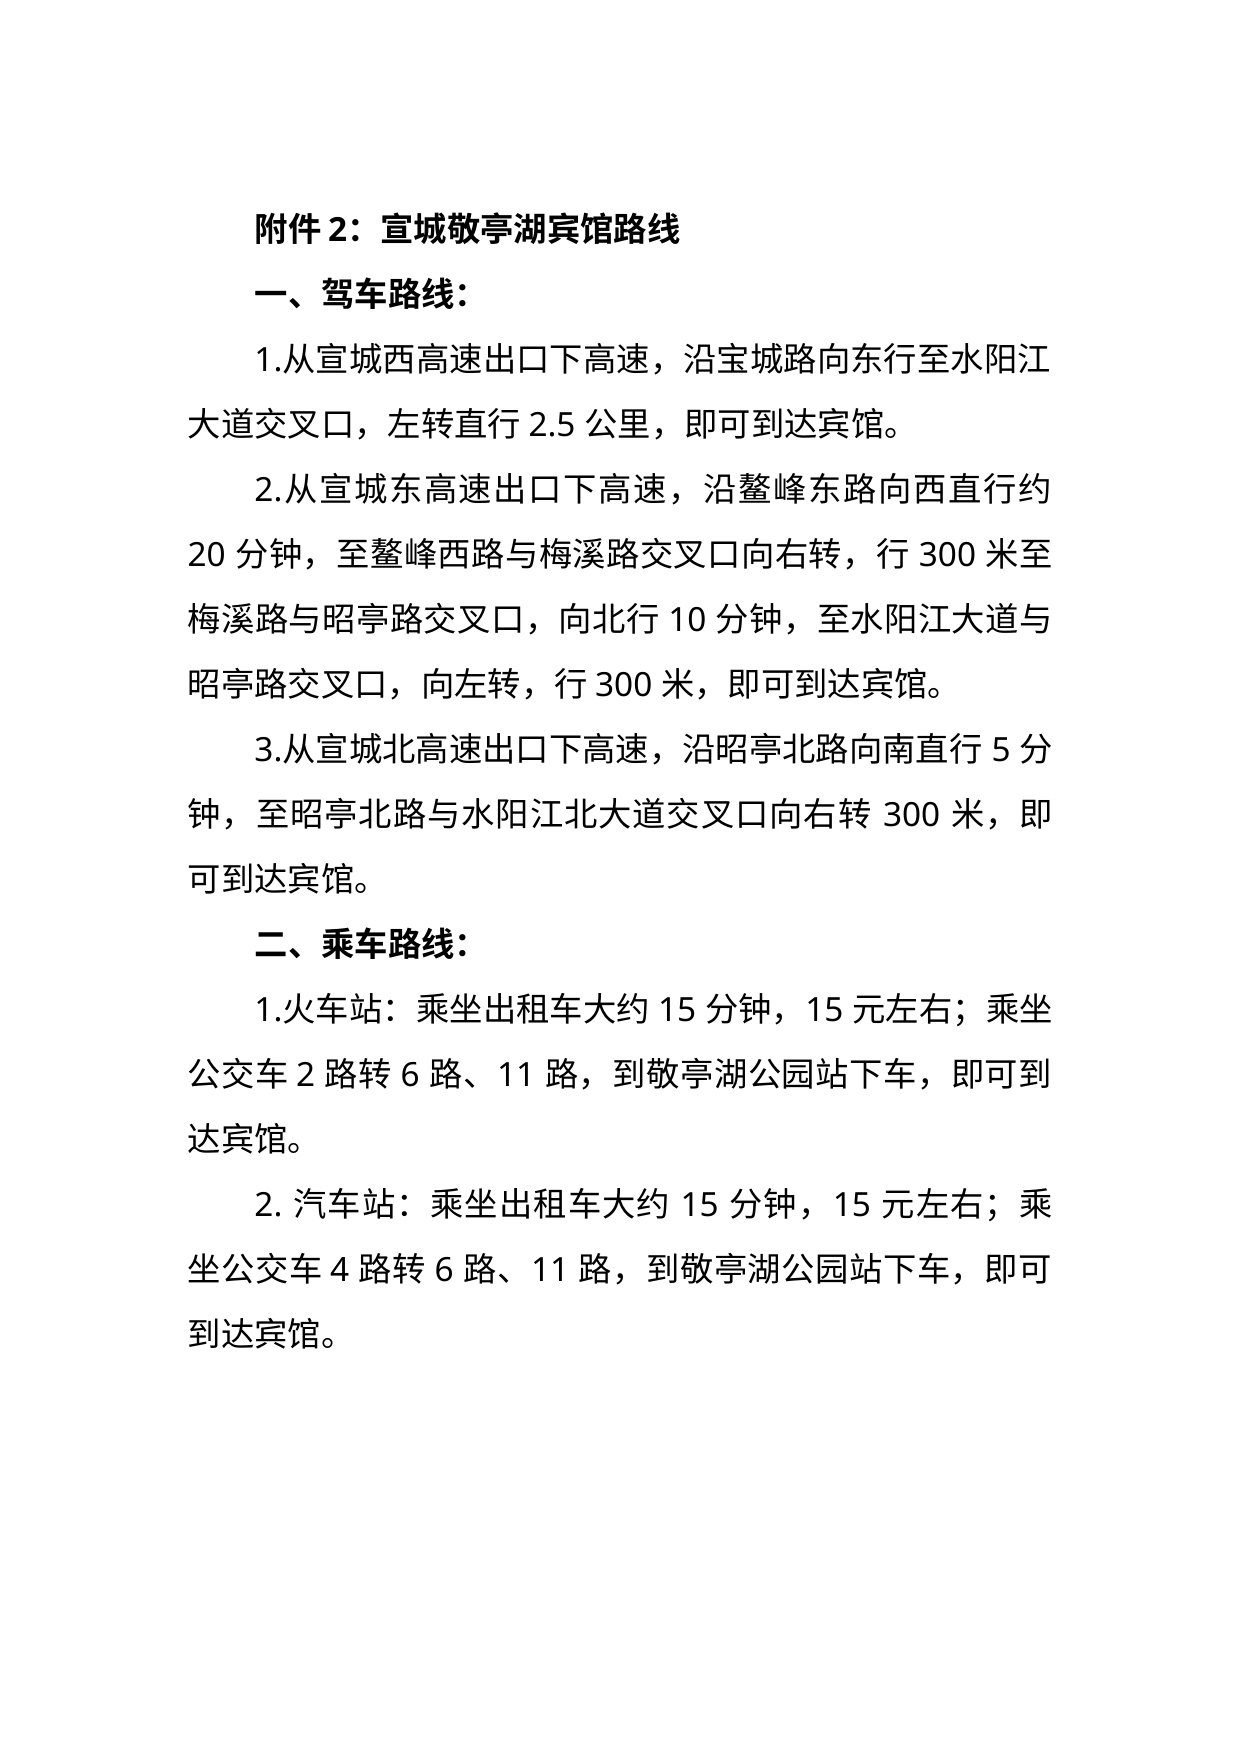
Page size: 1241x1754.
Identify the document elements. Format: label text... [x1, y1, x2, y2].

text 1.火车站：乘坐出租车大约 15 分钟，15 元左右；乘坐公交车2 路转 6 路、11 路，到敬亭湖公园站下车，即可到达宾馆。 [187, 974, 1053, 1169]
text 2.从宣城东高速出口下高速，沿鳌峰东路向西直行约 20 分钟，至鳌峰西路与梅溪路交叉口向右转，行 300 米至梅溪路与昭亭路交叉口，向北行 10 分钟，至水阳江大道与昭亭路交叉口，向左转，行 300 米，即可到达宾馆。 [187, 454, 1053, 714]
text 3.从宣城北高速出口下高速，沿昭亭北路向南直行 5 分钟，至昭亭北路与水阳江北大道交叉口向右转 300 米，即可到达宾馆。 [187, 714, 1053, 909]
text 二、乘车路线： [187, 909, 1053, 974]
text 一、驾车路线： [187, 259, 1053, 324]
text 附件2：宣城敬亭湖宾馆路线 [187, 194, 1053, 259]
text 1.从宣城西高速出口下高速，沿宝城路向东行至水阳江大道交叉口，左转直行 2.5 公里，即可到达宾馆。 [187, 324, 1053, 454]
text 2. 汽车站：乘坐出租车大约 15 分钟，15 元左右；乘坐公交车4 路转 6 路、11 路，到敬亭湖公园站下车，即可到达宾馆。 [187, 1169, 1053, 1364]
